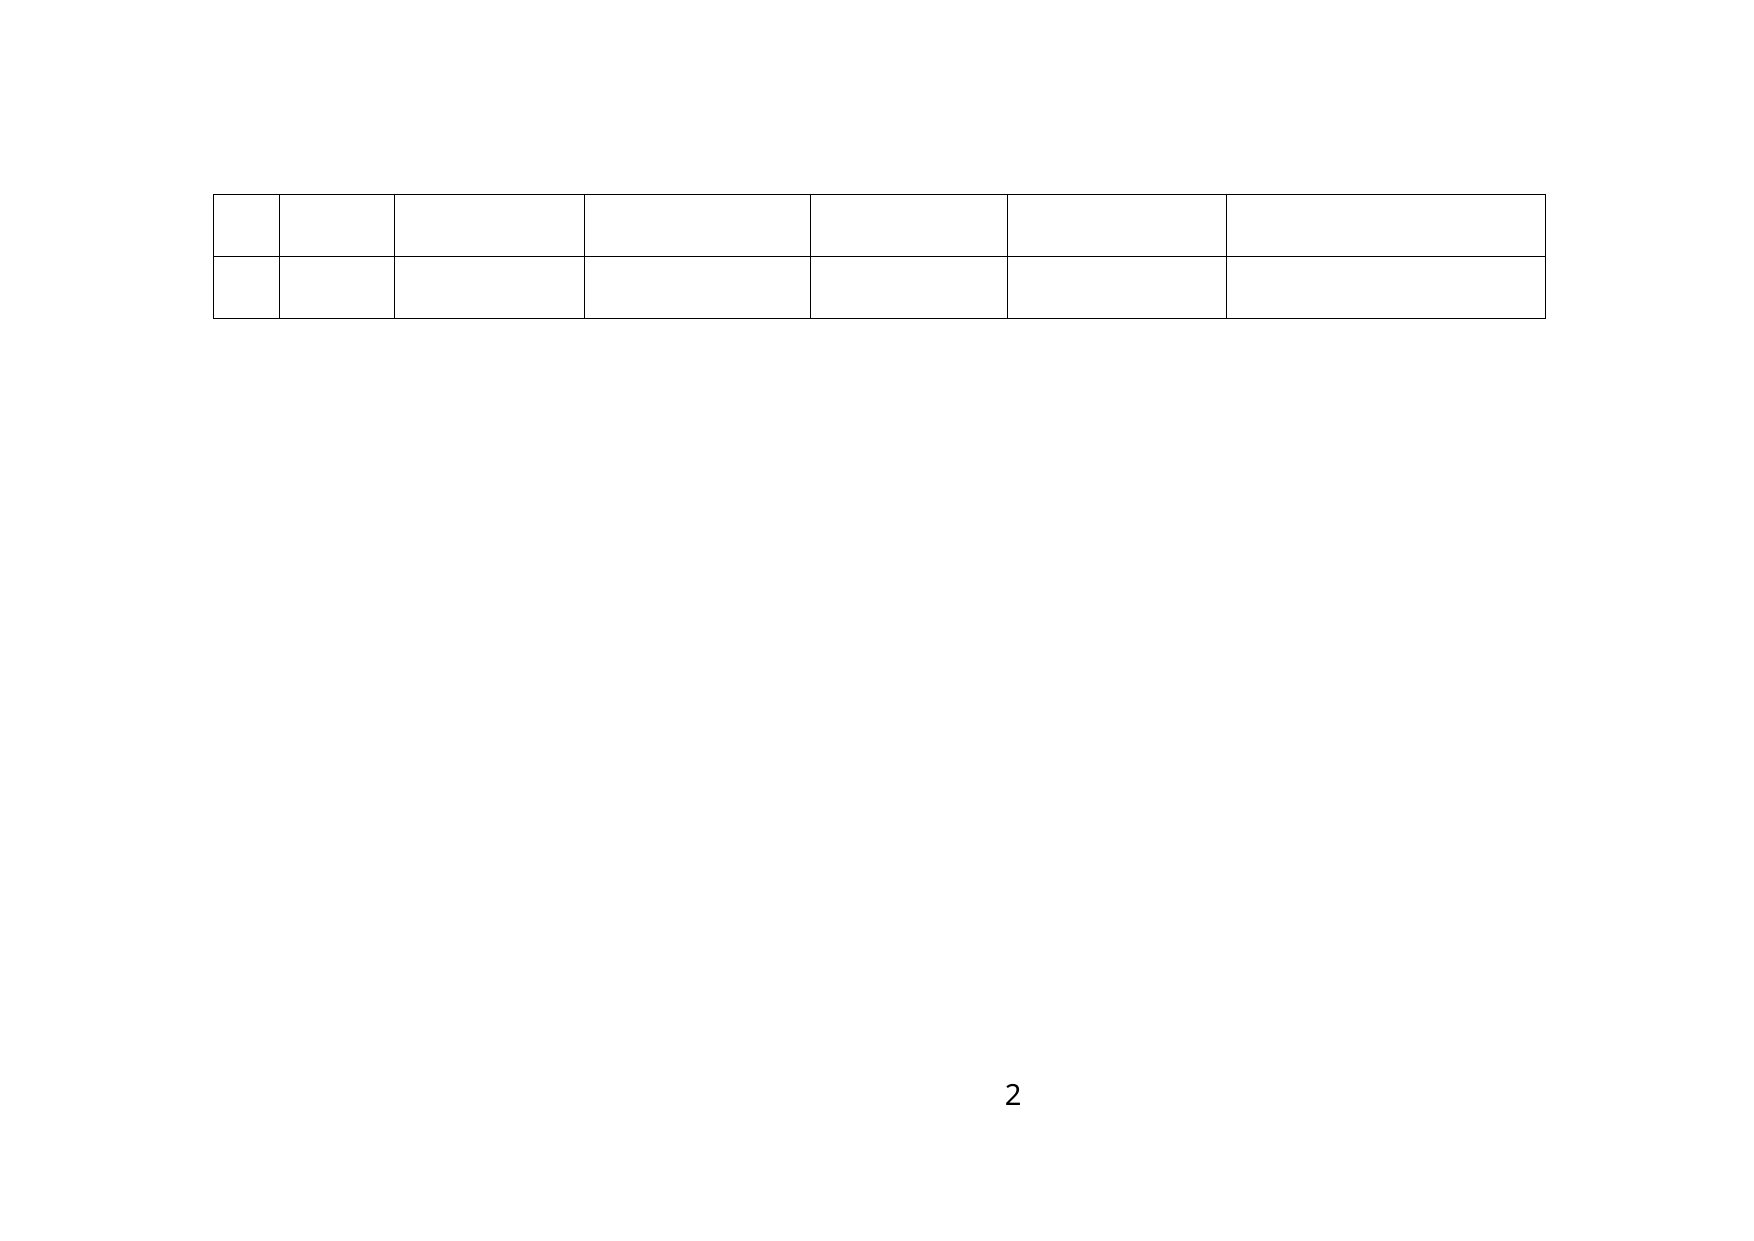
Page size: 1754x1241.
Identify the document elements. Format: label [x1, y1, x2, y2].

table_cell [1008, 257, 1226, 318]
table_cell [214, 195, 279, 256]
table_cell [280, 195, 394, 256]
table_cell [395, 257, 584, 318]
table_cell [811, 195, 1007, 256]
table_cell [585, 195, 810, 256]
table_cell [214, 257, 279, 318]
table_cell [811, 257, 1007, 318]
table_cell [280, 257, 394, 318]
table_cell [1227, 257, 1545, 318]
table_cell [1008, 195, 1226, 256]
table_cell [1227, 195, 1545, 256]
table_cell [585, 257, 810, 318]
table_cell [395, 195, 584, 256]
